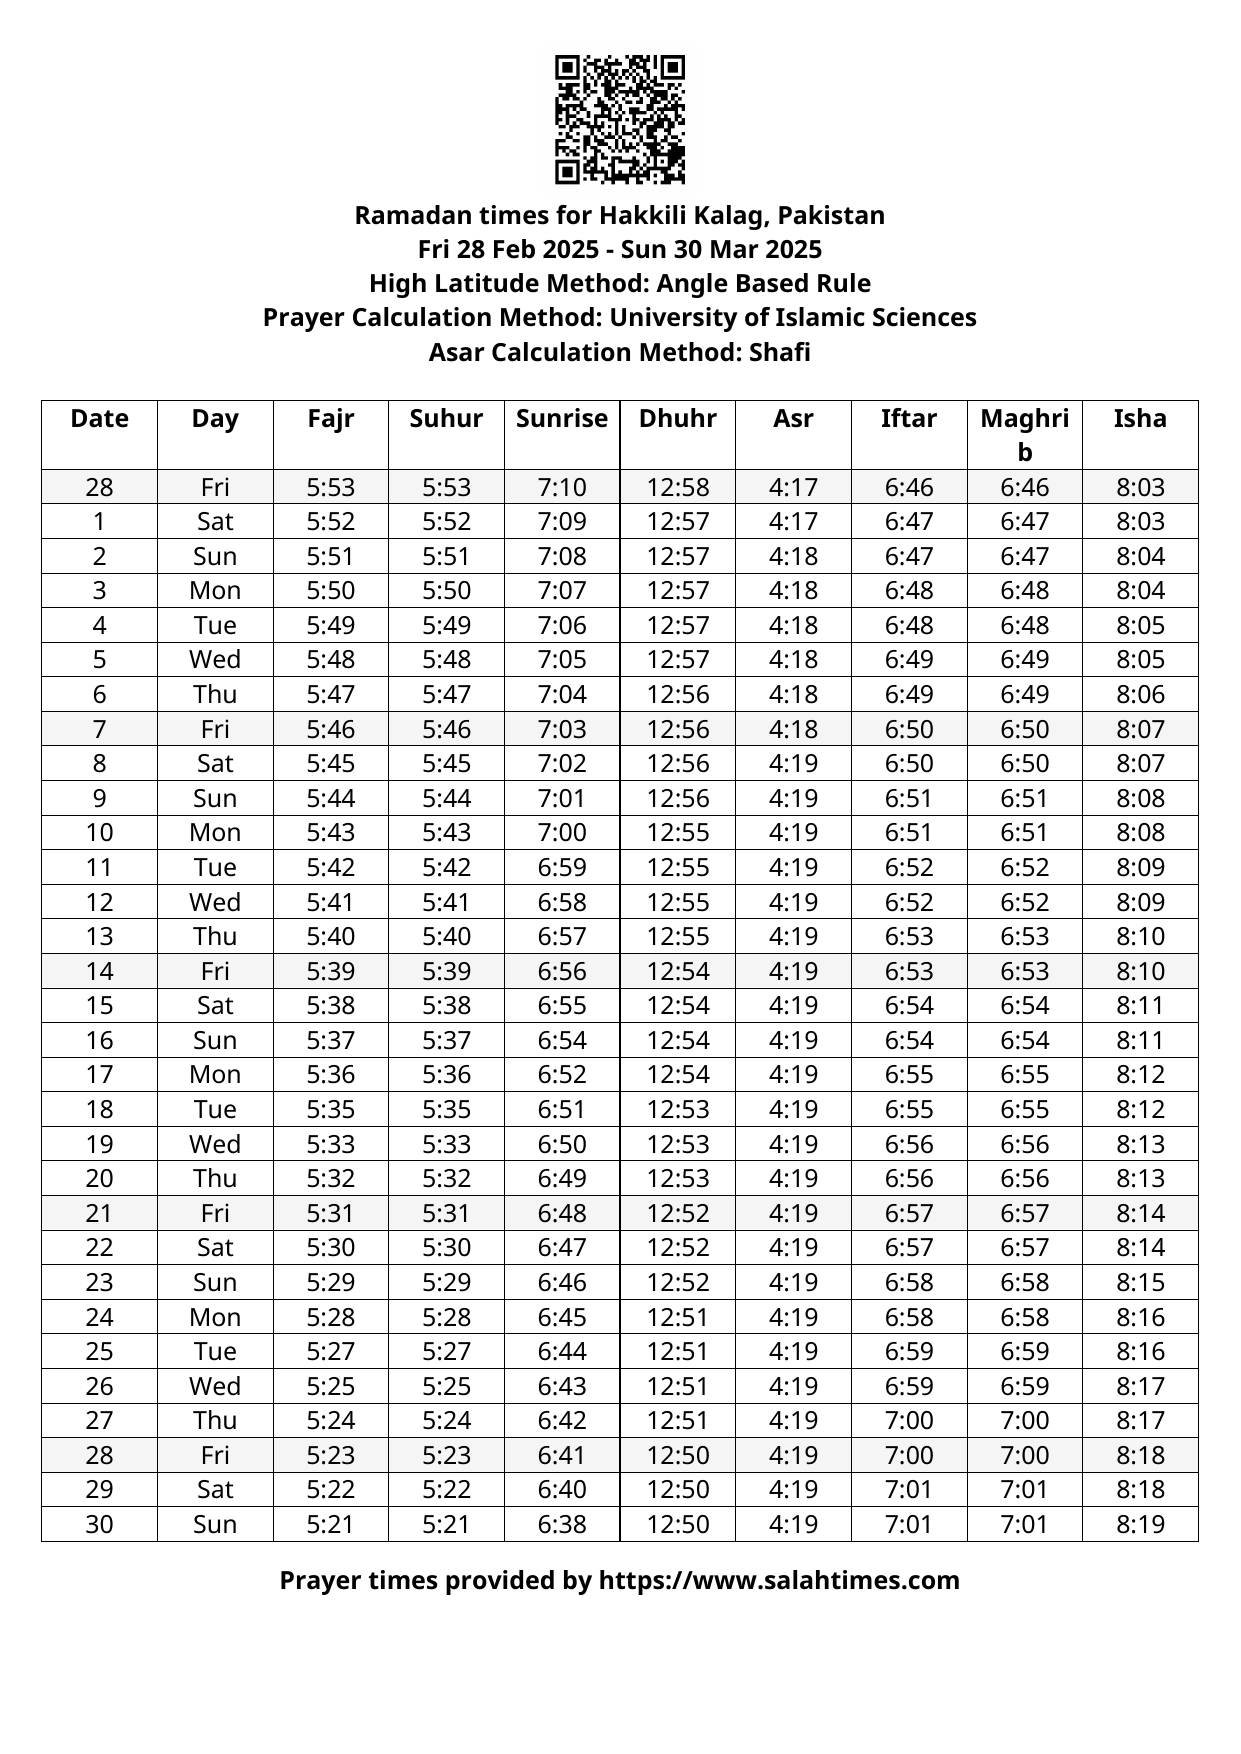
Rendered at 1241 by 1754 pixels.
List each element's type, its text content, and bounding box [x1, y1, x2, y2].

table_cell 7:01 [852, 1473, 967, 1506]
table_cell 5:29 [389, 1265, 504, 1299]
table_cell 8:17 [1083, 1369, 1198, 1402]
table_cell 6:52 [852, 850, 967, 884]
table_cell Wed [158, 1369, 273, 1402]
table_header Day [158, 401, 273, 469]
table_cell 4:18 [736, 643, 851, 676]
table_cell 5:32 [389, 1161, 504, 1195]
table_cell 5:49 [389, 608, 504, 642]
table_cell 5:46 [389, 712, 504, 745]
table_cell 5:33 [274, 1127, 388, 1160]
table_cell 12:52 [621, 1231, 735, 1264]
table_cell 5:48 [274, 643, 388, 676]
table_cell 6:55 [852, 1092, 967, 1126]
table_cell 7:04 [505, 677, 619, 711]
table_cell 6:59 [968, 1369, 1082, 1402]
table_cell 12:55 [621, 816, 735, 849]
table_cell 6:51 [505, 1092, 619, 1126]
table_cell 8:04 [1083, 574, 1198, 607]
table_cell 5:28 [274, 1300, 388, 1333]
table_cell 7:00 [968, 1438, 1082, 1472]
table_cell 12:54 [621, 1023, 735, 1057]
table_cell 6:53 [852, 919, 967, 953]
table_cell Fri [158, 470, 273, 503]
table_cell 5:46 [274, 712, 388, 745]
table_cell 8:11 [1083, 1023, 1198, 1057]
table_cell 5:35 [389, 1092, 504, 1126]
table_cell Fri [158, 1438, 273, 1472]
table_cell Wed [158, 643, 273, 676]
table_header Dhuhr [621, 401, 735, 469]
table_cell 6:51 [968, 781, 1082, 814]
table_cell 29 [42, 1473, 157, 1506]
table_cell 6:41 [505, 1438, 619, 1472]
table_cell 21 [42, 1196, 157, 1229]
table_header Maghrib [968, 401, 1082, 469]
table_cell Mon [158, 816, 273, 849]
table_cell 5:31 [274, 1196, 388, 1229]
table_cell 12:51 [621, 1404, 735, 1437]
table_cell 5:40 [274, 919, 388, 953]
text Ramadan times for Hakkili Kalag, Pakistan [42, 198, 1198, 232]
table_cell Sun [158, 1023, 273, 1057]
table_cell 8:10 [1083, 919, 1198, 953]
table_cell 8:07 [1083, 712, 1198, 745]
table_cell 5:47 [389, 677, 504, 711]
table_cell 7:10 [505, 470, 619, 503]
table_cell 5:41 [389, 885, 504, 918]
table_cell Sat [158, 1473, 273, 1506]
table_cell 5:50 [389, 574, 504, 607]
table_cell 6:59 [852, 1334, 967, 1368]
table_cell 8 [42, 746, 157, 780]
text Fri 28 Feb 2025 - Sun 30 Mar 2025 [42, 232, 1198, 266]
table_cell 5:25 [274, 1369, 388, 1402]
table_header Iftar [852, 401, 967, 469]
table_header Asr [736, 401, 851, 469]
table_cell 8:08 [1083, 816, 1198, 849]
table_cell 5:41 [274, 885, 388, 918]
table_cell 17 [42, 1058, 157, 1091]
table_cell 7:00 [968, 1404, 1082, 1437]
table_cell 12:55 [621, 885, 735, 918]
table_cell 6:56 [968, 1127, 1082, 1160]
table_cell 12:57 [621, 608, 735, 642]
table_cell 4:19 [736, 850, 851, 884]
table_cell 6:51 [852, 781, 967, 814]
table_cell 7:01 [968, 1473, 1082, 1506]
table_cell 27 [42, 1404, 157, 1437]
table_cell 8:09 [1083, 885, 1198, 918]
table_cell 6:58 [852, 1265, 967, 1299]
table_cell 6:38 [505, 1507, 619, 1541]
table_cell 6:48 [852, 608, 967, 642]
table_cell 6:46 [968, 470, 1082, 503]
table_cell Tue [158, 850, 273, 884]
table_cell Tue [158, 608, 273, 642]
table_cell 6:54 [852, 1023, 967, 1057]
table_cell 6:59 [852, 1369, 967, 1402]
table_cell 4:19 [736, 1231, 851, 1264]
table_cell 12:56 [621, 746, 735, 780]
table_cell 5:23 [389, 1438, 504, 1472]
table_cell 4:19 [736, 1161, 851, 1195]
table_cell 4:18 [736, 539, 851, 572]
table_cell 19 [42, 1127, 157, 1160]
table_cell 8:09 [1083, 850, 1198, 884]
table_cell 5:53 [274, 470, 388, 503]
table_cell 7:08 [505, 539, 619, 572]
table_cell 12:51 [621, 1369, 735, 1402]
table_cell 7:07 [505, 574, 619, 607]
table_cell 4:19 [736, 1404, 851, 1437]
table_cell 4:19 [736, 1369, 851, 1402]
table_cell 4:19 [736, 1196, 851, 1229]
table_cell 4:19 [736, 919, 851, 953]
table_cell 28 [42, 470, 157, 503]
table_cell 4:18 [736, 712, 851, 745]
table_cell 30 [42, 1507, 157, 1541]
table_cell 15 [42, 989, 157, 1022]
table_cell 6 [42, 677, 157, 711]
table_cell 8:18 [1083, 1473, 1198, 1506]
table_cell 6:57 [852, 1196, 967, 1229]
table_cell 16 [42, 1023, 157, 1057]
table_cell 6:58 [968, 1265, 1082, 1299]
table_cell 5:22 [389, 1473, 504, 1506]
table_cell 5:45 [274, 746, 388, 780]
table_cell 6:48 [968, 574, 1082, 607]
table_cell 5:45 [389, 746, 504, 780]
table_cell 3 [42, 574, 157, 607]
table_cell 12:57 [621, 539, 735, 572]
table_cell 6:48 [968, 608, 1082, 642]
table_cell 4:19 [736, 1023, 851, 1057]
table_cell 5:29 [274, 1265, 388, 1299]
table_cell 12:54 [621, 989, 735, 1022]
table_cell 12:53 [621, 1127, 735, 1160]
table_cell 6:55 [968, 1092, 1082, 1126]
table_cell 6:47 [968, 539, 1082, 572]
table_cell 4:19 [736, 1507, 851, 1541]
table_cell 4:18 [736, 677, 851, 711]
table_cell 5:38 [389, 989, 504, 1022]
table_cell 6:50 [852, 746, 967, 780]
table_cell 7:00 [852, 1438, 967, 1472]
table_cell 6:52 [852, 885, 967, 918]
table_cell 5:48 [389, 643, 504, 676]
table_cell 5:21 [274, 1507, 388, 1541]
table_cell 7:09 [505, 504, 619, 538]
table_cell 8:19 [1083, 1507, 1198, 1541]
table_cell 6:56 [852, 1127, 967, 1160]
table_cell 6:55 [852, 1058, 967, 1091]
table_cell Tue [158, 1334, 273, 1368]
table_cell Mon [158, 574, 273, 607]
table_cell 26 [42, 1369, 157, 1402]
table_cell 6:47 [505, 1231, 619, 1264]
table_cell 5:22 [274, 1473, 388, 1506]
table_cell 8:13 [1083, 1127, 1198, 1160]
table_cell 6:59 [505, 850, 619, 884]
table_cell 5:27 [274, 1334, 388, 1368]
table_cell 7:06 [505, 608, 619, 642]
table_cell 4:19 [736, 1127, 851, 1160]
table_cell Sun [158, 539, 273, 572]
table_cell 4:19 [736, 1058, 851, 1091]
table_cell Thu [158, 1404, 273, 1437]
table_cell 12:55 [621, 850, 735, 884]
table_cell 8:18 [1083, 1438, 1198, 1472]
table_cell 24 [42, 1300, 157, 1333]
table_cell 5:51 [274, 539, 388, 572]
table_cell 5:24 [274, 1404, 388, 1437]
table_cell 5:24 [389, 1404, 504, 1437]
table_cell 12:54 [621, 954, 735, 987]
table_cell 6:50 [968, 746, 1082, 780]
table_cell 12:50 [621, 1507, 735, 1541]
table_cell 6:54 [968, 989, 1082, 1022]
text Asar Calculation Method: Shafi [42, 334, 1198, 368]
table_cell 8:13 [1083, 1161, 1198, 1195]
table_cell 6:45 [505, 1300, 619, 1333]
table_cell 6:44 [505, 1334, 619, 1368]
table_cell 4:19 [736, 1265, 851, 1299]
table_cell 4 [42, 608, 157, 642]
table_header Suhur [389, 401, 504, 469]
table_cell 5:40 [389, 919, 504, 953]
table_cell Mon [158, 1058, 273, 1091]
table_cell 5:43 [274, 816, 388, 849]
table_cell 12:51 [621, 1334, 735, 1368]
table_cell 20 [42, 1161, 157, 1195]
text High Latitude Method: Angle Based Rule [42, 266, 1198, 300]
table_cell 5:35 [274, 1092, 388, 1126]
table_cell 7:02 [505, 746, 619, 780]
table_cell 4:19 [736, 1438, 851, 1472]
table_cell 7 [42, 712, 157, 745]
table_cell 23 [42, 1265, 157, 1299]
table_cell 6:43 [505, 1369, 619, 1402]
table_cell 6:47 [852, 539, 967, 572]
table_cell Thu [158, 1161, 273, 1195]
table_cell 2 [42, 539, 157, 572]
table_cell 11 [42, 850, 157, 884]
table_cell 6:49 [968, 677, 1082, 711]
table_cell 5:52 [389, 504, 504, 538]
table_cell 6:47 [852, 504, 967, 538]
table_cell 6:57 [968, 1196, 1082, 1229]
table_cell 6:54 [505, 1023, 619, 1057]
table_cell 6:58 [852, 1300, 967, 1333]
table_cell 8:14 [1083, 1196, 1198, 1229]
table_cell Sat [158, 504, 273, 538]
table_cell 8:05 [1083, 643, 1198, 676]
table_header Isha [1083, 401, 1198, 469]
table_cell 7:00 [505, 816, 619, 849]
table_cell 5:52 [274, 504, 388, 538]
table_cell 5:49 [274, 608, 388, 642]
table_cell 5:23 [274, 1438, 388, 1472]
table_cell 5:44 [389, 781, 504, 814]
table_cell 6:49 [968, 643, 1082, 676]
table_cell 5:39 [389, 954, 504, 987]
table_cell 5:36 [274, 1058, 388, 1091]
table_cell 6:55 [505, 989, 619, 1022]
table_cell 6:56 [852, 1161, 967, 1195]
table_cell Sun [158, 1265, 273, 1299]
table_cell 12:52 [621, 1265, 735, 1299]
table_cell 4:17 [736, 504, 851, 538]
table_cell 5:25 [389, 1369, 504, 1402]
table_cell 4:19 [736, 989, 851, 1022]
table_cell 4:19 [736, 1334, 851, 1368]
table_cell 8:17 [1083, 1404, 1198, 1437]
table_cell 4:19 [736, 746, 851, 780]
table_cell 5:33 [389, 1127, 504, 1160]
table_cell 25 [42, 1334, 157, 1368]
table_cell 12:57 [621, 643, 735, 676]
table_cell 6:46 [852, 470, 967, 503]
table_cell 8:12 [1083, 1092, 1198, 1126]
table_cell 5:47 [274, 677, 388, 711]
table_cell 6:53 [852, 954, 967, 987]
table_cell 8:11 [1083, 989, 1198, 1022]
table_cell 6:52 [968, 850, 1082, 884]
table_cell 12 [42, 885, 157, 918]
table_cell 18 [42, 1092, 157, 1126]
table_cell 8:07 [1083, 746, 1198, 780]
table_cell 12:50 [621, 1473, 735, 1506]
table_cell 4:19 [736, 781, 851, 814]
table_cell Tue [158, 1092, 273, 1126]
table_cell 5:32 [274, 1161, 388, 1195]
table_cell 14 [42, 954, 157, 987]
table_cell Fri [158, 1196, 273, 1229]
table_cell 12:53 [621, 1092, 735, 1126]
table_cell 6:50 [852, 712, 967, 745]
table_cell 12:57 [621, 574, 735, 607]
table_cell 8:16 [1083, 1300, 1198, 1333]
table_cell 12:56 [621, 781, 735, 814]
table_cell 6:57 [852, 1231, 967, 1264]
table_cell 4:19 [736, 1473, 851, 1506]
table_cell 6:49 [852, 643, 967, 676]
table_cell 6:58 [505, 885, 619, 918]
table_cell 8:03 [1083, 504, 1198, 538]
table_cell 4:18 [736, 574, 851, 607]
table_cell 5:27 [389, 1334, 504, 1368]
table_cell 8:06 [1083, 677, 1198, 711]
table_cell Fri [158, 954, 273, 987]
table_cell 12:56 [621, 712, 735, 745]
table_cell 5:30 [389, 1231, 504, 1264]
table_cell Wed [158, 1127, 273, 1160]
table_cell 6:57 [968, 1231, 1082, 1264]
table_cell 8:10 [1083, 954, 1198, 987]
table_cell 4:19 [736, 816, 851, 849]
table_cell 1 [42, 504, 157, 538]
table_cell 4:18 [736, 608, 851, 642]
table_cell 6:50 [968, 712, 1082, 745]
table_cell 28 [42, 1438, 157, 1472]
table_cell 5:38 [274, 989, 388, 1022]
table_cell Sun [158, 1507, 273, 1541]
table_cell 12:57 [621, 504, 735, 538]
table_cell Sun [158, 781, 273, 814]
table_cell 6:57 [505, 919, 619, 953]
table_cell 6:54 [968, 1023, 1082, 1057]
table_cell 8:14 [1083, 1231, 1198, 1264]
picture [542, 41, 699, 198]
table_cell 6:54 [852, 989, 967, 1022]
table_cell 5:42 [274, 850, 388, 884]
table_cell 5:36 [389, 1058, 504, 1091]
table_cell Thu [158, 677, 273, 711]
table_cell 5:50 [274, 574, 388, 607]
table_cell 6:48 [852, 574, 967, 607]
table_cell Sat [158, 746, 273, 780]
table_cell 12:58 [621, 470, 735, 503]
table_cell 6:50 [505, 1127, 619, 1160]
table_cell 5:21 [389, 1507, 504, 1541]
table_cell 4:19 [736, 954, 851, 987]
table_cell 22 [42, 1231, 157, 1264]
table_cell 6:49 [852, 677, 967, 711]
table_cell 6:52 [968, 885, 1082, 918]
table_cell Mon [158, 1300, 273, 1333]
table_cell 8:03 [1083, 470, 1198, 503]
table_cell 8:12 [1083, 1058, 1198, 1091]
table_cell 5:44 [274, 781, 388, 814]
table_cell 12:51 [621, 1300, 735, 1333]
table_cell Sat [158, 1231, 273, 1264]
table_cell 5:39 [274, 954, 388, 987]
table_cell 5:31 [389, 1196, 504, 1229]
table_cell 12:55 [621, 919, 735, 953]
table_cell 12:54 [621, 1058, 735, 1091]
table_cell 6:46 [505, 1265, 619, 1299]
table_cell 7:00 [852, 1404, 967, 1437]
table_cell 4:19 [736, 1092, 851, 1126]
table_cell 8:05 [1083, 608, 1198, 642]
table_header Sunrise [505, 401, 619, 469]
table_cell Thu [158, 919, 273, 953]
table_cell 6:53 [968, 919, 1082, 953]
table_cell 9 [42, 781, 157, 814]
table_cell 8:08 [1083, 781, 1198, 814]
table_cell 10 [42, 816, 157, 849]
table_cell 5:30 [274, 1231, 388, 1264]
table_cell 5:42 [389, 850, 504, 884]
table_cell 6:52 [505, 1058, 619, 1091]
table_cell 7:05 [505, 643, 619, 676]
table_cell 5:53 [389, 470, 504, 503]
table_cell 5:37 [274, 1023, 388, 1057]
table_cell 6:53 [968, 954, 1082, 987]
table_cell 12:52 [621, 1196, 735, 1229]
table_cell Fri [158, 712, 273, 745]
table_header Fajr [274, 401, 388, 469]
table_cell 6:42 [505, 1404, 619, 1437]
table_header Date [42, 401, 157, 469]
table_cell 7:01 [505, 781, 619, 814]
table_cell 8:15 [1083, 1265, 1198, 1299]
table_cell 4:17 [736, 470, 851, 503]
table_cell 13 [42, 919, 157, 953]
text Prayer times provided by https://www.salahtimes.com [42, 1563, 1198, 1597]
table_cell 5:28 [389, 1300, 504, 1333]
table_cell 6:59 [968, 1334, 1082, 1368]
table_cell 7:01 [968, 1507, 1082, 1541]
table_cell 8:04 [1083, 539, 1198, 572]
table_cell 4:19 [736, 885, 851, 918]
table_cell 6:48 [505, 1196, 619, 1229]
table_cell Sat [158, 989, 273, 1022]
table_cell 6:40 [505, 1473, 619, 1506]
table_cell 5:37 [389, 1023, 504, 1057]
table_cell 5:51 [389, 539, 504, 572]
table_cell 6:56 [968, 1161, 1082, 1195]
table_cell 8:16 [1083, 1334, 1198, 1368]
table_cell 12:53 [621, 1161, 735, 1195]
table_cell 4:19 [736, 1300, 851, 1333]
text Prayer Calculation Method: University of Islamic Sciences [42, 300, 1198, 334]
table_cell 6:58 [968, 1300, 1082, 1333]
table_cell 6:49 [505, 1161, 619, 1195]
table_cell 6:47 [968, 504, 1082, 538]
table_cell Wed [158, 885, 273, 918]
table_cell 12:50 [621, 1438, 735, 1472]
table_cell 7:03 [505, 712, 619, 745]
table_cell 6:56 [505, 954, 619, 987]
table_cell 6:51 [968, 816, 1082, 849]
table_cell 5:43 [389, 816, 504, 849]
table_cell 12:56 [621, 677, 735, 711]
table_cell 6:55 [968, 1058, 1082, 1091]
table_cell 7:01 [852, 1507, 967, 1541]
table_cell 5 [42, 643, 157, 676]
table_cell 6:51 [852, 816, 967, 849]
